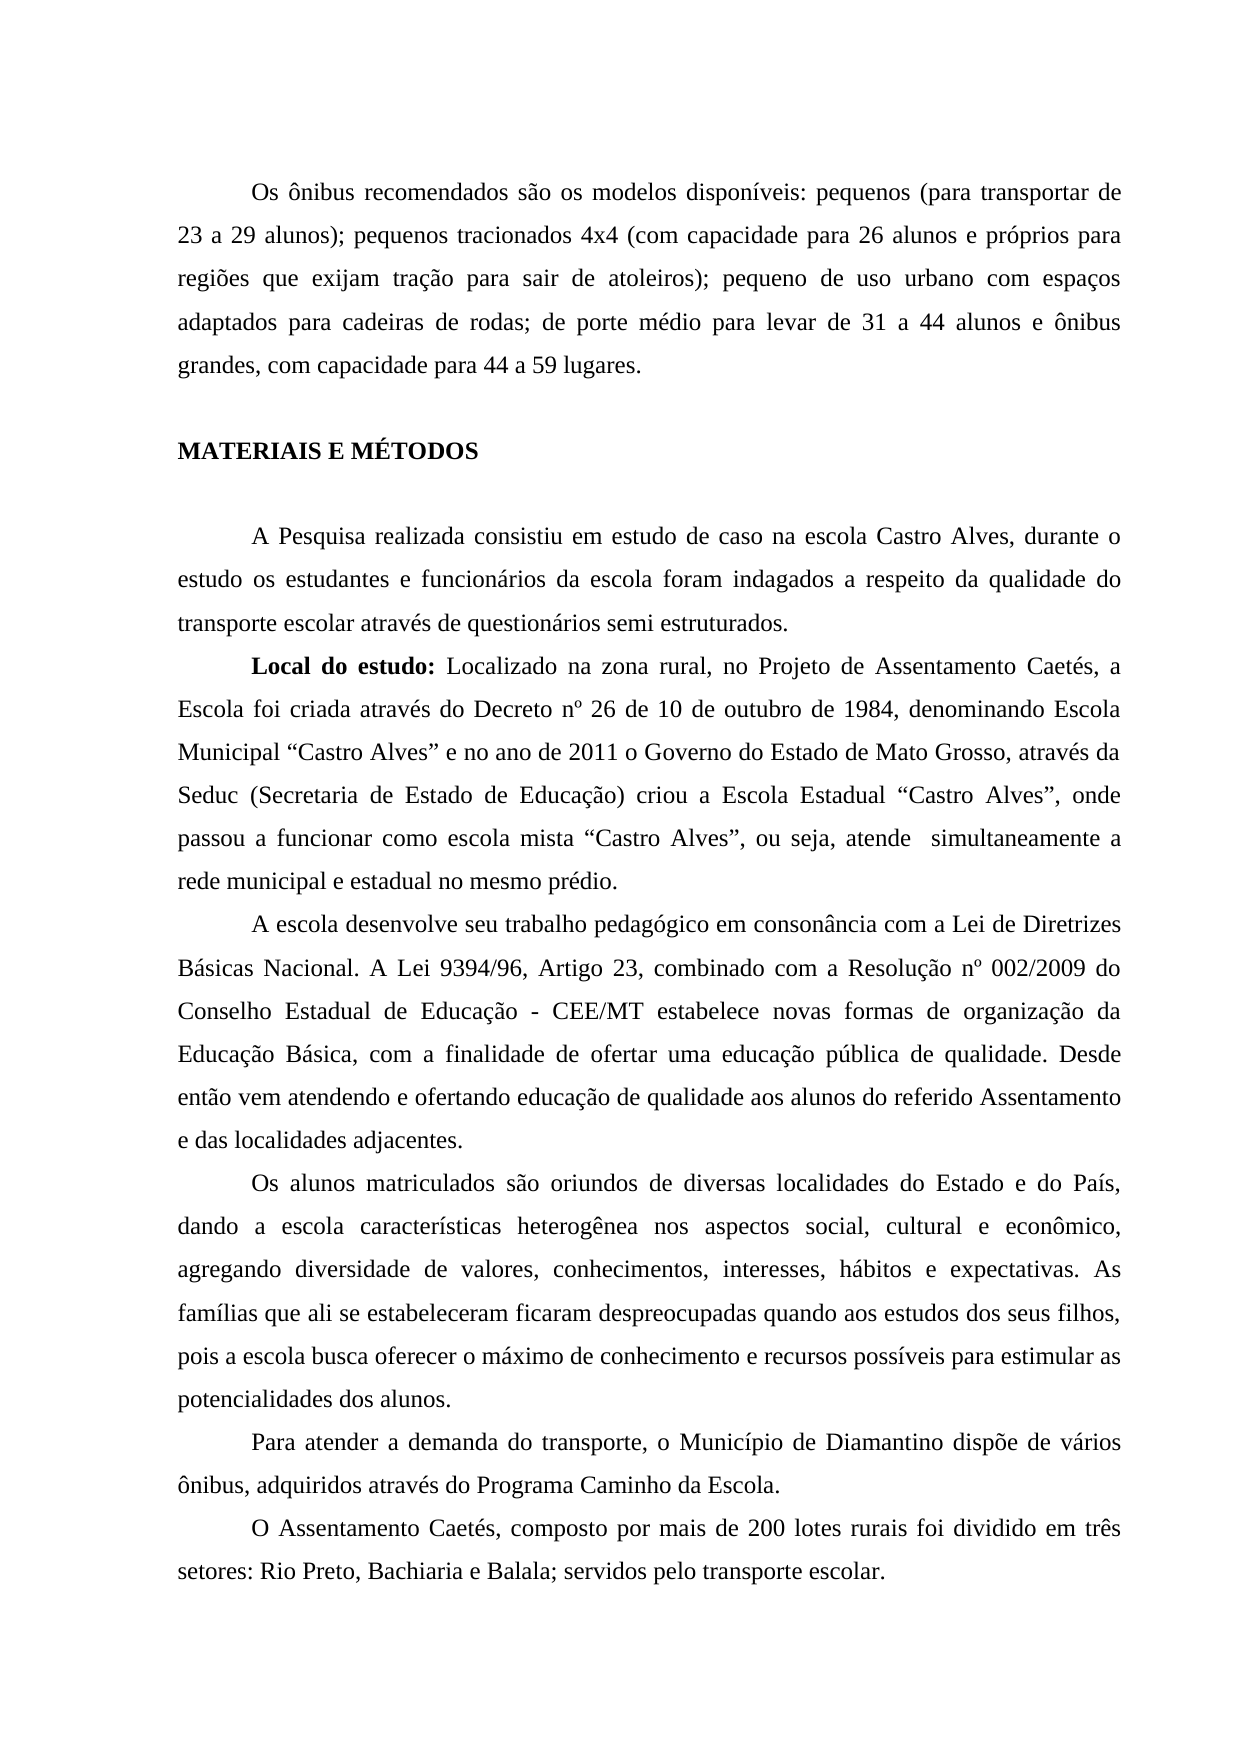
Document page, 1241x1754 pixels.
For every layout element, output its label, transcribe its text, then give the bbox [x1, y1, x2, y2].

text O Assentamento Caetés, composto por mais de 200 lotes rurais foi dividido em três setores: Rio Preto, Bachiaria e Balala; servidos pelo transporte escolar. [177, 1513, 1122, 1585]
text MATERIAIS E MÉTODOS [177, 436, 1122, 465]
text Os ônibus recomendados são os modelos disponíveis: pequenos (para transportar de 23 a 29 alunos); pequenos tracionados 4x4 (com capacidade para 26 alunos e próprios para regiões que exijam tração para sair de atoleiros); pequeno de uso urbano com espaços adaptados para cadeiras de rodas; de porte médio para levar de 31 a 44 alunos e ônibus grandes, com capacidade para 44 a 59 lugares. [177, 177, 1122, 378]
text A Pesquisa realizada consistiu em estudo de caso na escola Castro Alves, durante o estudo os estudantes e funcionários da escola foram indagados a respeito da qualidade do transporte escolar através de questionários semi estruturados. [177, 521, 1122, 636]
text Local do estudo: Localizado na zona rural, no Projeto de Assentamento Caetés, a Escola foi criada através do Decreto nº 26 de 10 de outubro de 1984, denominando Escola Municipal “Castro Alves” e no ano de 2011 o Governo do Estado de Mato Grosso, através da Seduc (Secretaria de Estado de Educação) criou a Escola Estadual “Castro Alves”, onde passou a funcionar como escola mista “Castro Alves”, ou seja, atende simultaneamente a rede municipal e estadual no mesmo prédio. [177, 651, 1122, 895]
text A escola desenvolve seu trabalho pedagógico em consonância com a Lei de Diretrizes Básicas Nacional. A Lei 9394/96, Artigo 23, combinado com a Resolução nº 002/2009 do Conselho Estadual de Educação - CEE/MT estabelece novas formas de organização da Educação Básica, com a finalidade de ofertar uma educação pública de qualidade. Desde então vem atendendo e ofertando educação de qualidade aos alunos do referido Assentamento e das localidades adjacentes. [177, 909, 1122, 1154]
text Os alunos matriculados são oriundos de diversas localidades do Estado e do País, dando a escola características heterogênea nos aspectos social, cultural e econômico, agregando diversidade de valores, conhecimentos, interesses, hábitos e expectativas. As famílias que ali se estabeleceram ficaram despreocupadas quando aos estudos dos seus filhos, pois a escola busca oferecer o máximo de conhecimento e recursos possíveis para estimular as potencialidades dos alunos. [177, 1168, 1122, 1413]
text Para atender a demanda do transporte, o Município de Diamantino dispõe de vários ônibus, adquiridos através do Programa Caminho da Escola. [177, 1427, 1122, 1499]
